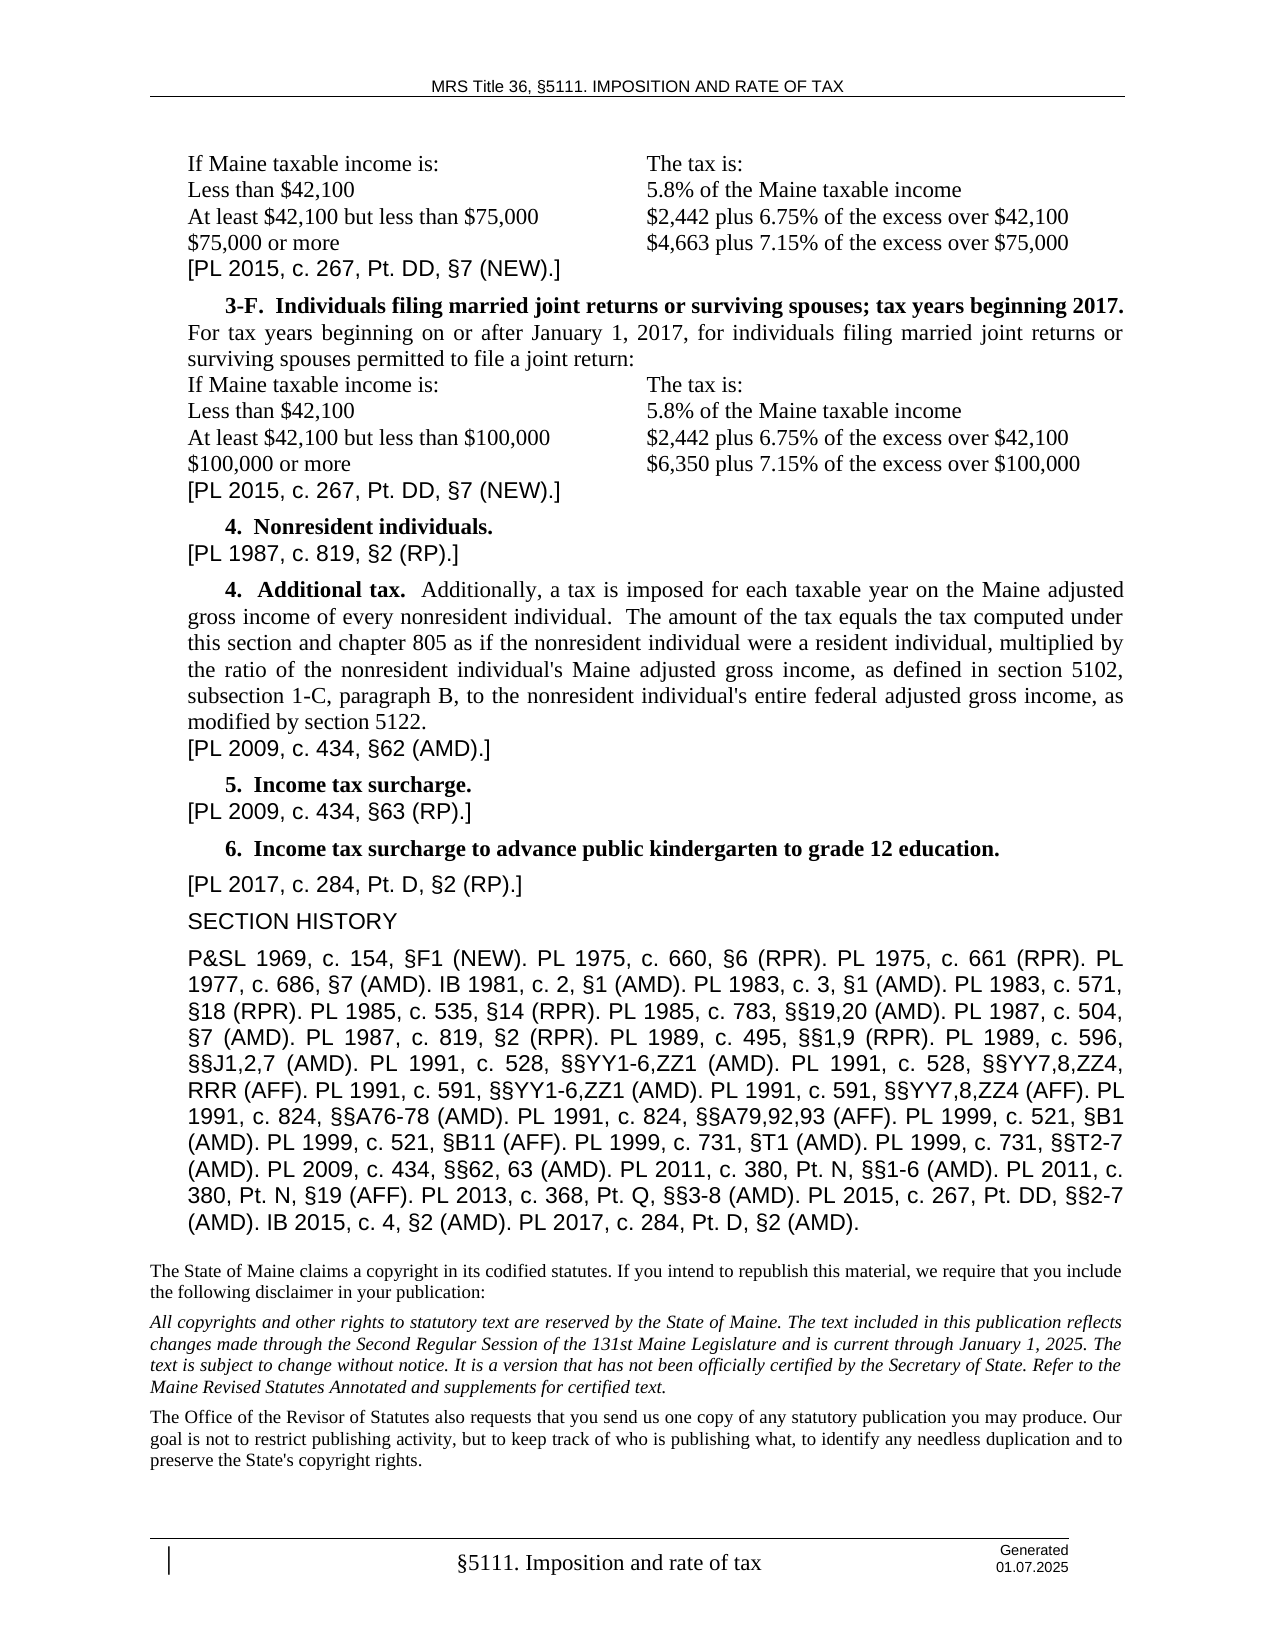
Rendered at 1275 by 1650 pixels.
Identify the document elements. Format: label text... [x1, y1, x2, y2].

table_cell At least $42,100 but less than $75,000 [188, 203, 646, 229]
text The State of Maine claims a copyright in its codified statutes. If you intend to republish this material, we require that you include the following disclaimer in your publication: [150, 1260, 1125, 1303]
text 3-F. Individuals filing married joint returns or surviving spouses; tax years beginning 2017. For tax years beginning on or after January 1, 2017, for individuals filing married joint returns or surviving spouses permitted to file a joint return: [187, 292, 1125, 371]
table_cell 5.8% of the Maine taxable income [646, 398, 1125, 424]
text All copyrights and other rights to statutory text are reserved by the State of Maine. The text included in this publication reflects changes made through the Second Regular Session of the 131st Maine Legislature and is current through January 1, 2025 . The text is subject to change without notice. It is a version that has not been officially certified by the Secretary of State. Refer to the Maine Revised Statutes Annotated and supplements for certified text. [150, 1311, 1125, 1397]
table_cell $2,442 plus 6.75% of the excess over $42,100 [646, 424, 1125, 450]
text [PL 1987, c. 819, §2 (RP).] [187, 540, 1125, 566]
text [PL 2017, c. 284, Pt. D, §2 (RP).] [187, 871, 1125, 898]
text [PL 2015, c. 267, Pt. DD, §7 (NEW).] [187, 255, 1125, 282]
text SECTION HISTORY [187, 908, 1125, 934]
text [PL 2009, c. 434, §63 (RP).] [187, 798, 1125, 824]
table_header The tax is: [646, 371, 1125, 398]
text 5. Income tax surcharge. [187, 771, 1125, 798]
table_cell $6,350 plus 7.15% of the excess over $100,000 [646, 450, 1125, 477]
table_cell At least $42,100 but less than $100,000 [188, 424, 646, 450]
text 4. Additional tax. Additionally, a tax is imposed for each taxable year on the Maine adjusted gross income of every nonresident individual. The amount of the tax equals the tax computed under this section and chapter 805 as if the nonresident individual were a resident individual, multiplied by the ratio of the nonresident individual's Maine adjusted gross income, as defined in section 5102, subsection 1‑C, paragraph B, to the nonresident individual's entire federal adjusted gross income, as modified by section 5122. [187, 577, 1125, 735]
text [PL 2009, c. 434, §62 (AMD).] [187, 735, 1125, 761]
table_cell $100,000 or more [188, 450, 646, 477]
table_header If Maine taxable income is: [188, 150, 646, 176]
table_cell $75,000 or more [188, 229, 646, 255]
text 6. Income tax surcharge to advance public kindergarten to grade 12 education. [187, 834, 1125, 861]
table_cell Less than $42,100 [188, 398, 646, 424]
text 4. Nonresident individuals. [187, 513, 1125, 540]
text P&SL 1969, c. 154, §F1 (NEW). PL 1975, c. 660, §6 (RPR). PL 1975, c. 661 (RPR). PL 1977, c. 686, §7 (AMD). IB 1981, c. 2, §1 (AMD). PL 1983, c. 3, §1 (AMD). PL 1983, c. 571, §18 (RPR). PL 1985, c. 535, §14 (RPR). PL 1985, c. 783, §§19,20 (AMD). PL 1987, c. 504, §7 (AMD). PL 1987, c. 819, §2 (RPR). PL 1989, c. 495, §§1,9 (RPR). PL 1989, c. 596, §§J1,2,7 (AMD). PL 1991, c. 528, §§YY1-6,ZZ1 (AMD). PL 1991, c. 528, §§YY7,8,ZZ4, RRR (AFF). PL 1991, c. 591, §§YY1-6,ZZ1 (AMD). PL 1991, c. 591, §§YY7,8,ZZ4 (AFF). PL 1991, c. 824, §§A76-78 (AMD). PL 1991, c. 824, §§A79,92,93 (AFF). PL 1999, c. 521, §B1 (AMD). PL 1999, c. 521, §B11 (AFF). PL 1999, c. 731, §T1 (AMD). PL 1999, c. 731, §§T2-7 (AMD). PL 2009, c. 434, §§62, 63 (AMD). PL 2011, c. 380, Pt. N, §§1-6 (AMD). PL 2011, c. 380, Pt. N, §19 (AFF). PL 2013, c. 368, Pt. Q, §§3-8 (AMD). PL 2015, c. 267, Pt. DD, §§2-7 (AMD). IB 2015, c. 4, §2 (AMD). PL 2017, c. 284, Pt. D, §2 (AMD). [187, 945, 1125, 1235]
table_header If Maine taxable income is: [188, 371, 646, 398]
table_cell Less than $42,100 [188, 176, 646, 203]
text The Office of the Revisor of Statutes also requests that you send us one copy of any statutory publication you may produce. Our goal is not to restrict publishing activity, but to keep track of who is publishing what, to identify any needless duplication and to preserve the State's copyright rights. [150, 1406, 1125, 1471]
table_header The tax is: [646, 150, 1125, 176]
table_cell $4,663 plus 7.15% of the excess over $75,000 [646, 229, 1125, 255]
table_cell $2,442 plus 6.75% of the excess over $42,100 [646, 203, 1125, 229]
text [PL 2015, c. 267, Pt. DD, §7 (NEW).] [187, 477, 1125, 503]
table_cell 5.8% of the Maine taxable income [646, 176, 1125, 203]
